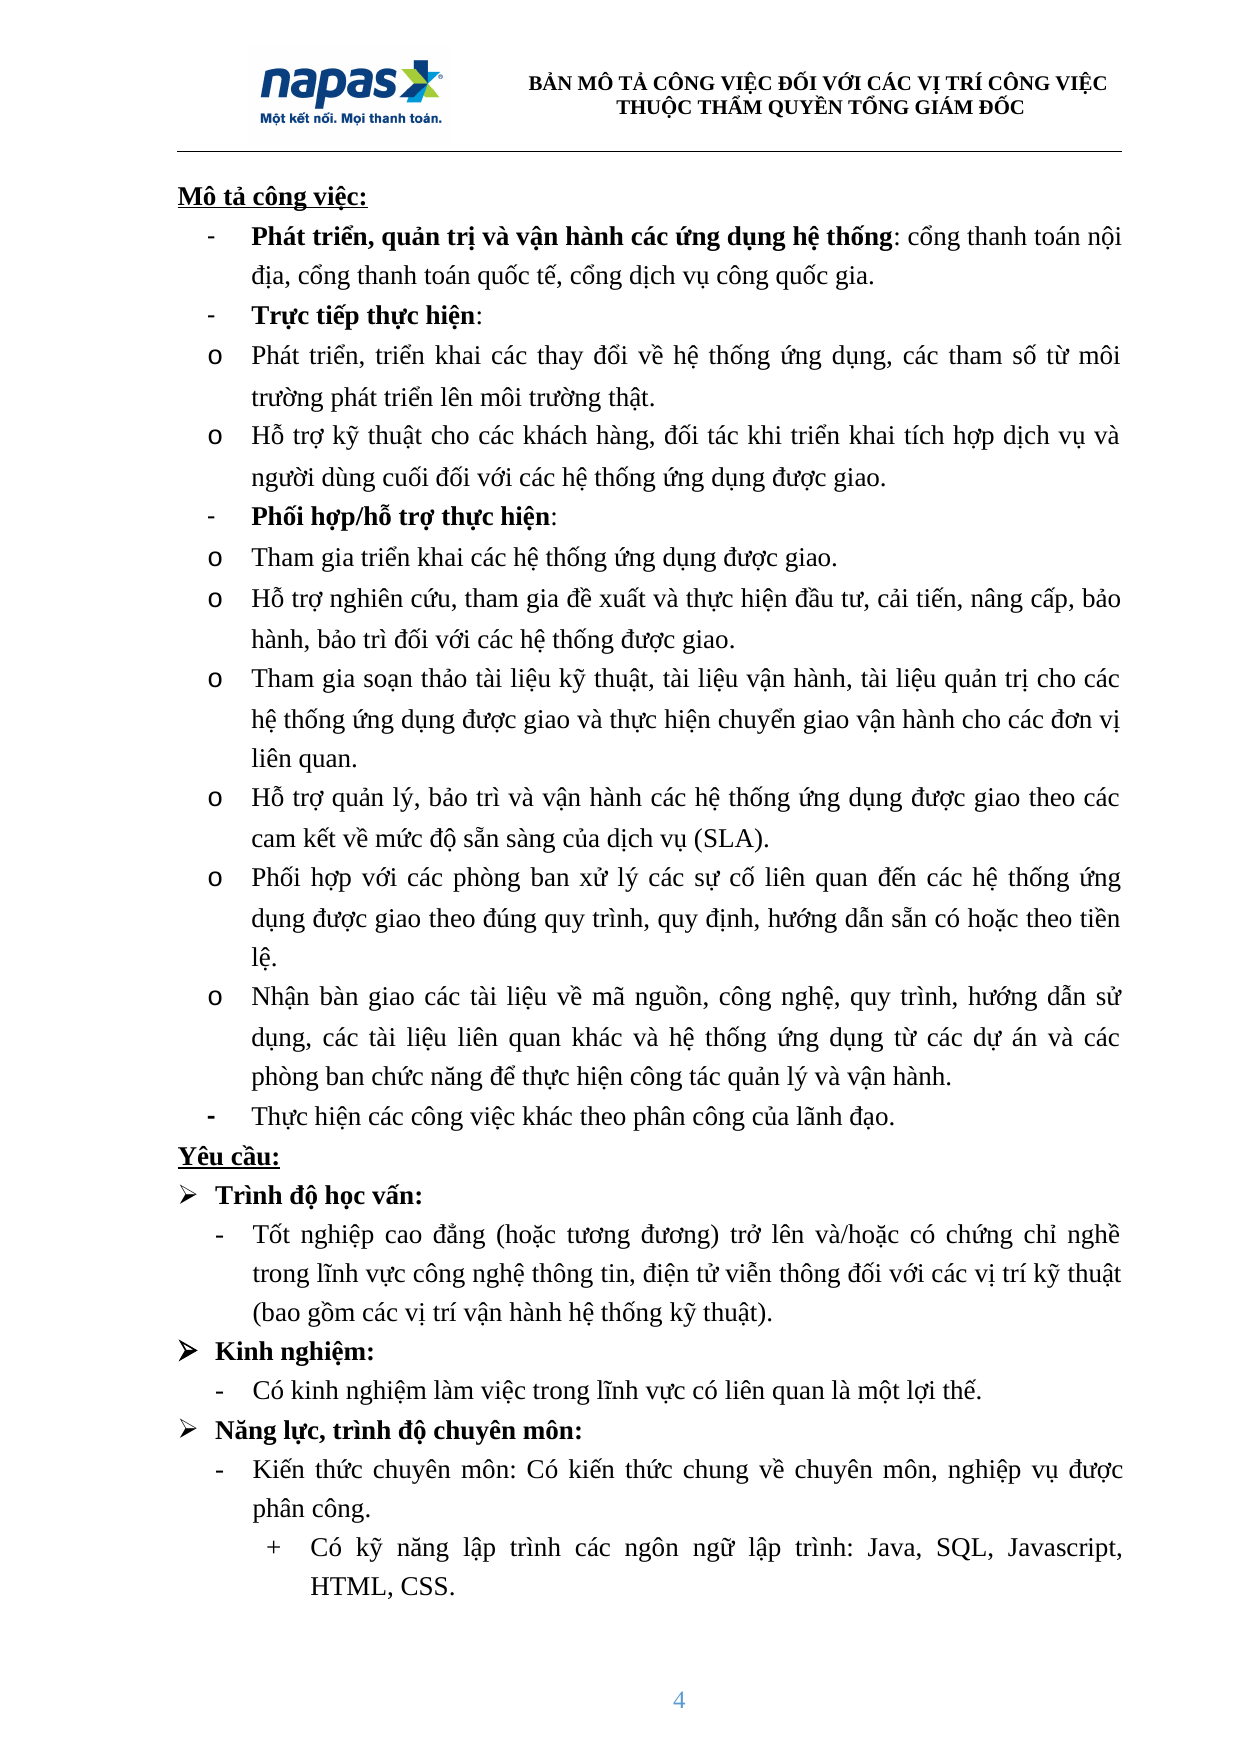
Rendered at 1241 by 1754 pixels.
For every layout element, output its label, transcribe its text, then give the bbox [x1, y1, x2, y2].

list Nhận bàn giao các tài liệu về mã nguồn, công nghệ, quy trình, hướng dẫn sử dụng, các tài liệu liên quan khác và hệ thống ứng dụng từ các dự án và các phòng ban chức năng để thực hiện công tác quản lý và vận hành. [207, 980, 1122, 1091]
list Hỗ trợ quản lý, bảo trì và vận hành các hệ thống ứng dụng được giao theo các cam kết về mức độ sẵn sàng của dịch vụ (SLA). [207, 781, 1122, 854]
list Phối hợp với các phòng ban xử lý các sự cố liên quan đến các hệ thống ứng dụng được giao theo đúng quy trình, quy định, hướng dẫn sẵn có hoặc theo tiền lệ. [207, 861, 1122, 972]
list Tham gia soạn thảo tài liệu kỹ thuật, tài liệu vận hành, tài liệu quản trị cho các hệ thống ứng dụng được giao và thực hiện chuyển giao vận hành cho các đơn vị liên quan. [207, 662, 1122, 774]
list Hỗ trợ nghiên cứu, tham gia đề xuất và thực hiện đầu tư, cải tiến, nâng cấp, bảo hành, bảo trì đối với các hệ thống được giao. [207, 582, 1122, 655]
text Mô tả công việc: [177, 180, 1122, 211]
list Kinh nghiệm: [177, 1335, 1122, 1366]
list Trực tiếp thực hiện: [207, 298, 1122, 331]
text Yêu cầu: [177, 1140, 1122, 1171]
list Có kinh nghiệm làm việc trong lĩnh vực có liên quan là một lợi thế. [215, 1374, 1124, 1405]
list Hỗ trợ kỹ thuật cho các khách hàng, đối tác khi triển khai tích hợp dịch vụ và người dùng cuối đối với các hệ thống ứng dụng được giao. [207, 419, 1122, 492]
list Trình độ học vấn: [177, 1179, 1122, 1210]
list Phối hợp/hỗ trợ thực hiện: [207, 499, 1122, 532]
list Thực hiện các công việc khác theo phân công của lãnh đạo. [207, 1099, 1122, 1132]
picture [247, 46, 452, 146]
list Tốt nghiệp cao đẳng (hoặc tương đương) trở lên và/hoặc có chứng chỉ nghề trong lĩnh vực công nghệ thông tin, điện tử viễn thông đối với các vị trí kỹ thuật (bao gồm các vị trí vận hành hệ thống kỹ thuật). [215, 1218, 1122, 1327]
list Tham gia triển khai các hệ thống ứng dụng được giao. [207, 541, 1122, 574]
list Phát triển, triển khai các thay đổi về hệ thống ứng dụng, các tham số từ môi trường phát triển lên môi trường thật. [207, 339, 1122, 412]
list Có kỹ năng lập trình các ngôn ngữ lập trình: Java, SQL, Javascript, HTML, CSS. [266, 1531, 1124, 1601]
list Phát triển, quản trị và vận hành các ứng dụng hệ thống: cổng thanh toán nội địa, cổng thanh toán quốc tế, cổng dịch vụ công quốc gia. [207, 219, 1122, 291]
list Năng lực, trình độ chuyên môn: [177, 1413, 1122, 1445]
list Kiến thức chuyên môn: Có kiến thức chung về chuyên môn, nghiệp vụ được phân công. [215, 1453, 1124, 1523]
